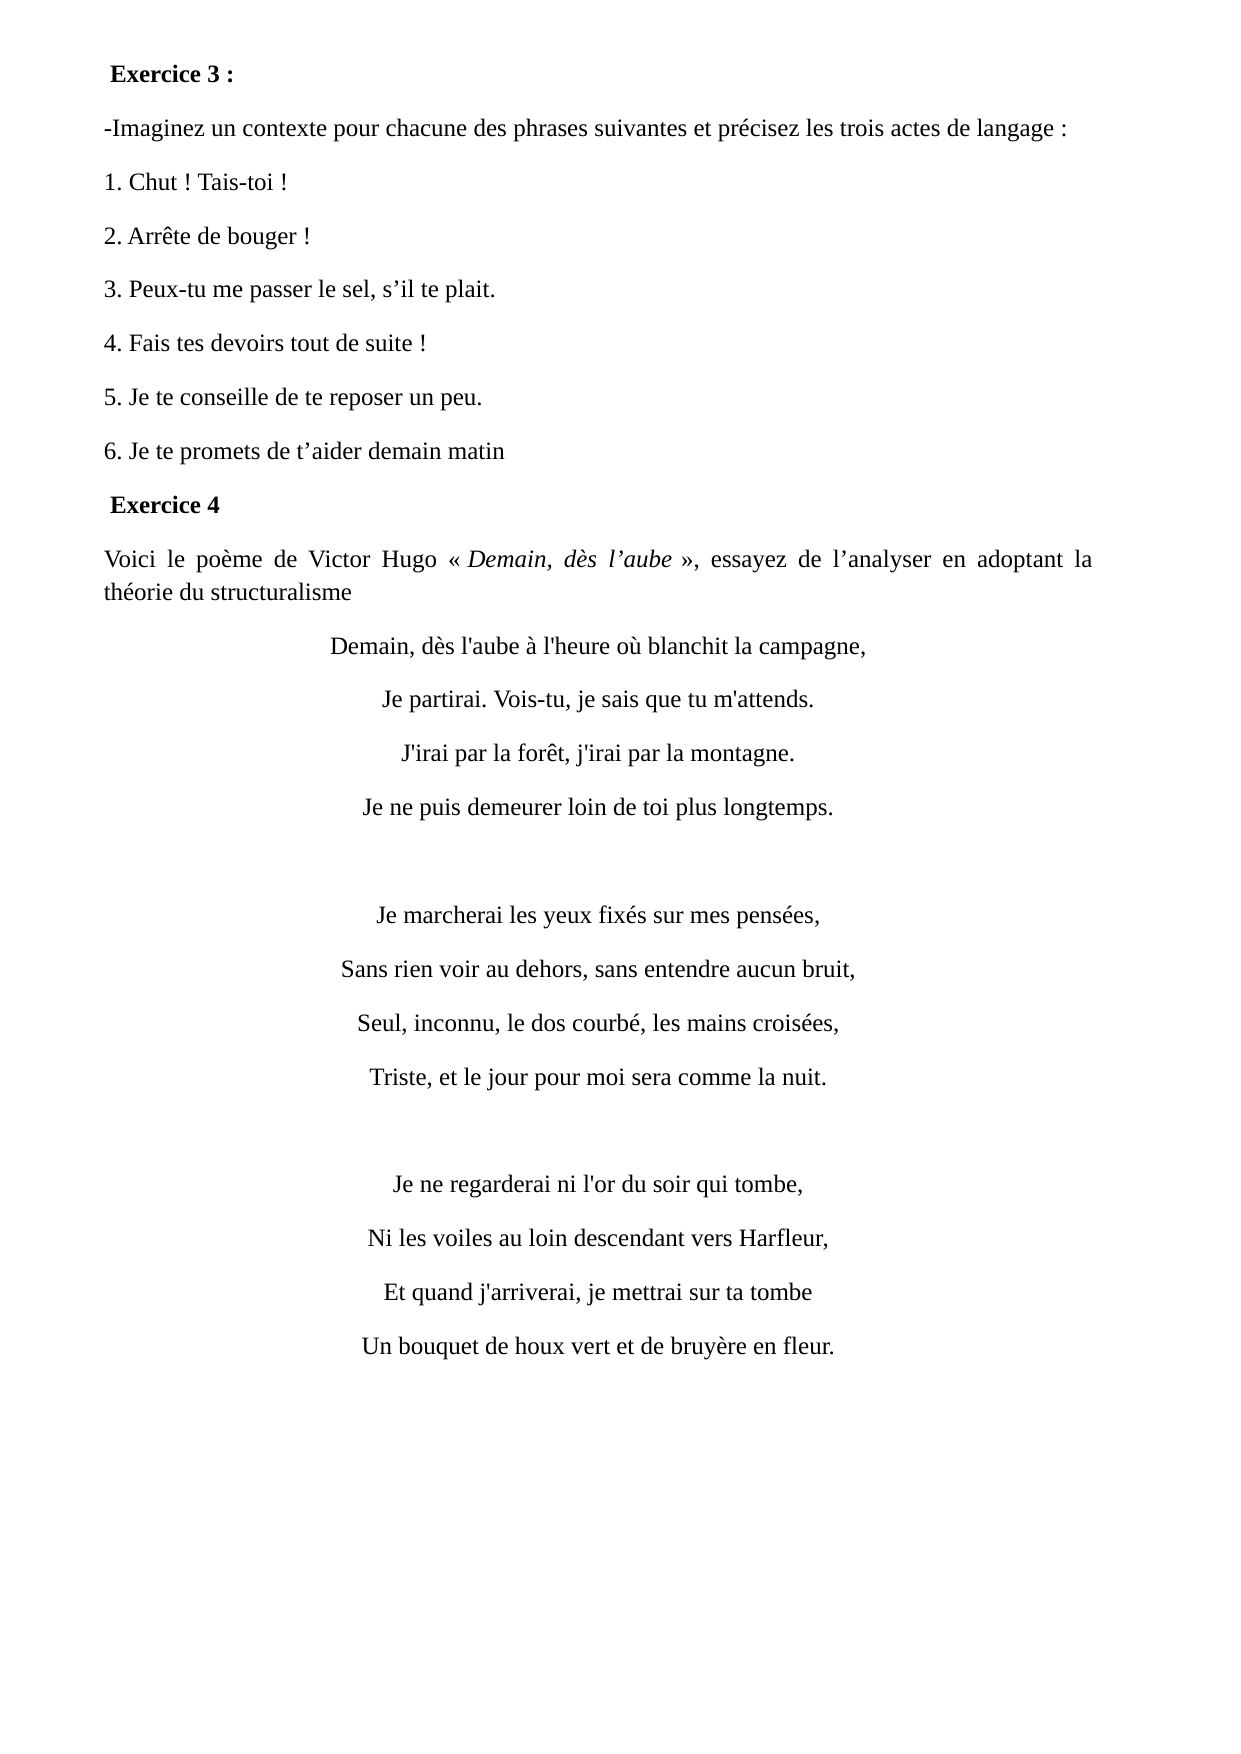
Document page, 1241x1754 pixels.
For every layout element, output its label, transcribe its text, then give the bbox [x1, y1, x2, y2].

text -Imaginez un contexte pour chacune des phrases suivantes et précisez les trois actes de langage : [103, 113, 1093, 142]
text Et quand j'arriverai, je mettrai sur ta tombe [103, 1277, 1093, 1306]
text 1. Chut ! Tais-toi ! [103, 167, 1093, 196]
text Sans rien voir au dehors, sans entendre aucun bruit, [103, 954, 1093, 983]
text 2. Arrête de bouger ! [103, 221, 1093, 249]
text Ni les voiles au loin descendant vers Harfleur, [103, 1223, 1093, 1252]
text Un bouquet de houx vert et de bruyère en fleur. [103, 1331, 1093, 1359]
text 5. Je te conseille de te reposer un peu. [103, 382, 1093, 411]
text 4. Fais tes devoirs tout de suite ! [103, 328, 1093, 357]
text 3. Peux-tu me passer le sel, s’il te plait. [103, 274, 1093, 303]
text 6. Je te promets de t’aider demain matin [103, 436, 1093, 465]
text Je ne regarderai ni l'or du soir qui tombe, [103, 1169, 1093, 1198]
text Exercice 4 [103, 490, 1093, 519]
text Triste, et le jour pour moi sera comme la nuit. [103, 1062, 1093, 1090]
text Je ne puis demeurer loin de toi plus longtemps. [103, 792, 1093, 821]
text Voici le poème de Victor Hugo « Demain, dès l’aube », essayez de l’analyser en adoptant la théorie du structuralisme [103, 544, 1093, 606]
text Seul, inconnu, le dos courbé, les mains croisées, [103, 1008, 1093, 1036]
text Je marcherai les yeux fixés sur mes pensées, [103, 900, 1093, 929]
text Demain, dès l'aube à l'heure où blanchit la campagne, [103, 631, 1093, 659]
text Je partirai. Vois-tu, je sais que tu m'attends. [103, 684, 1093, 713]
text Exercice 3 : [103, 59, 1093, 88]
text J'irai par la forêt, j'irai par la montagne. [103, 738, 1093, 767]
